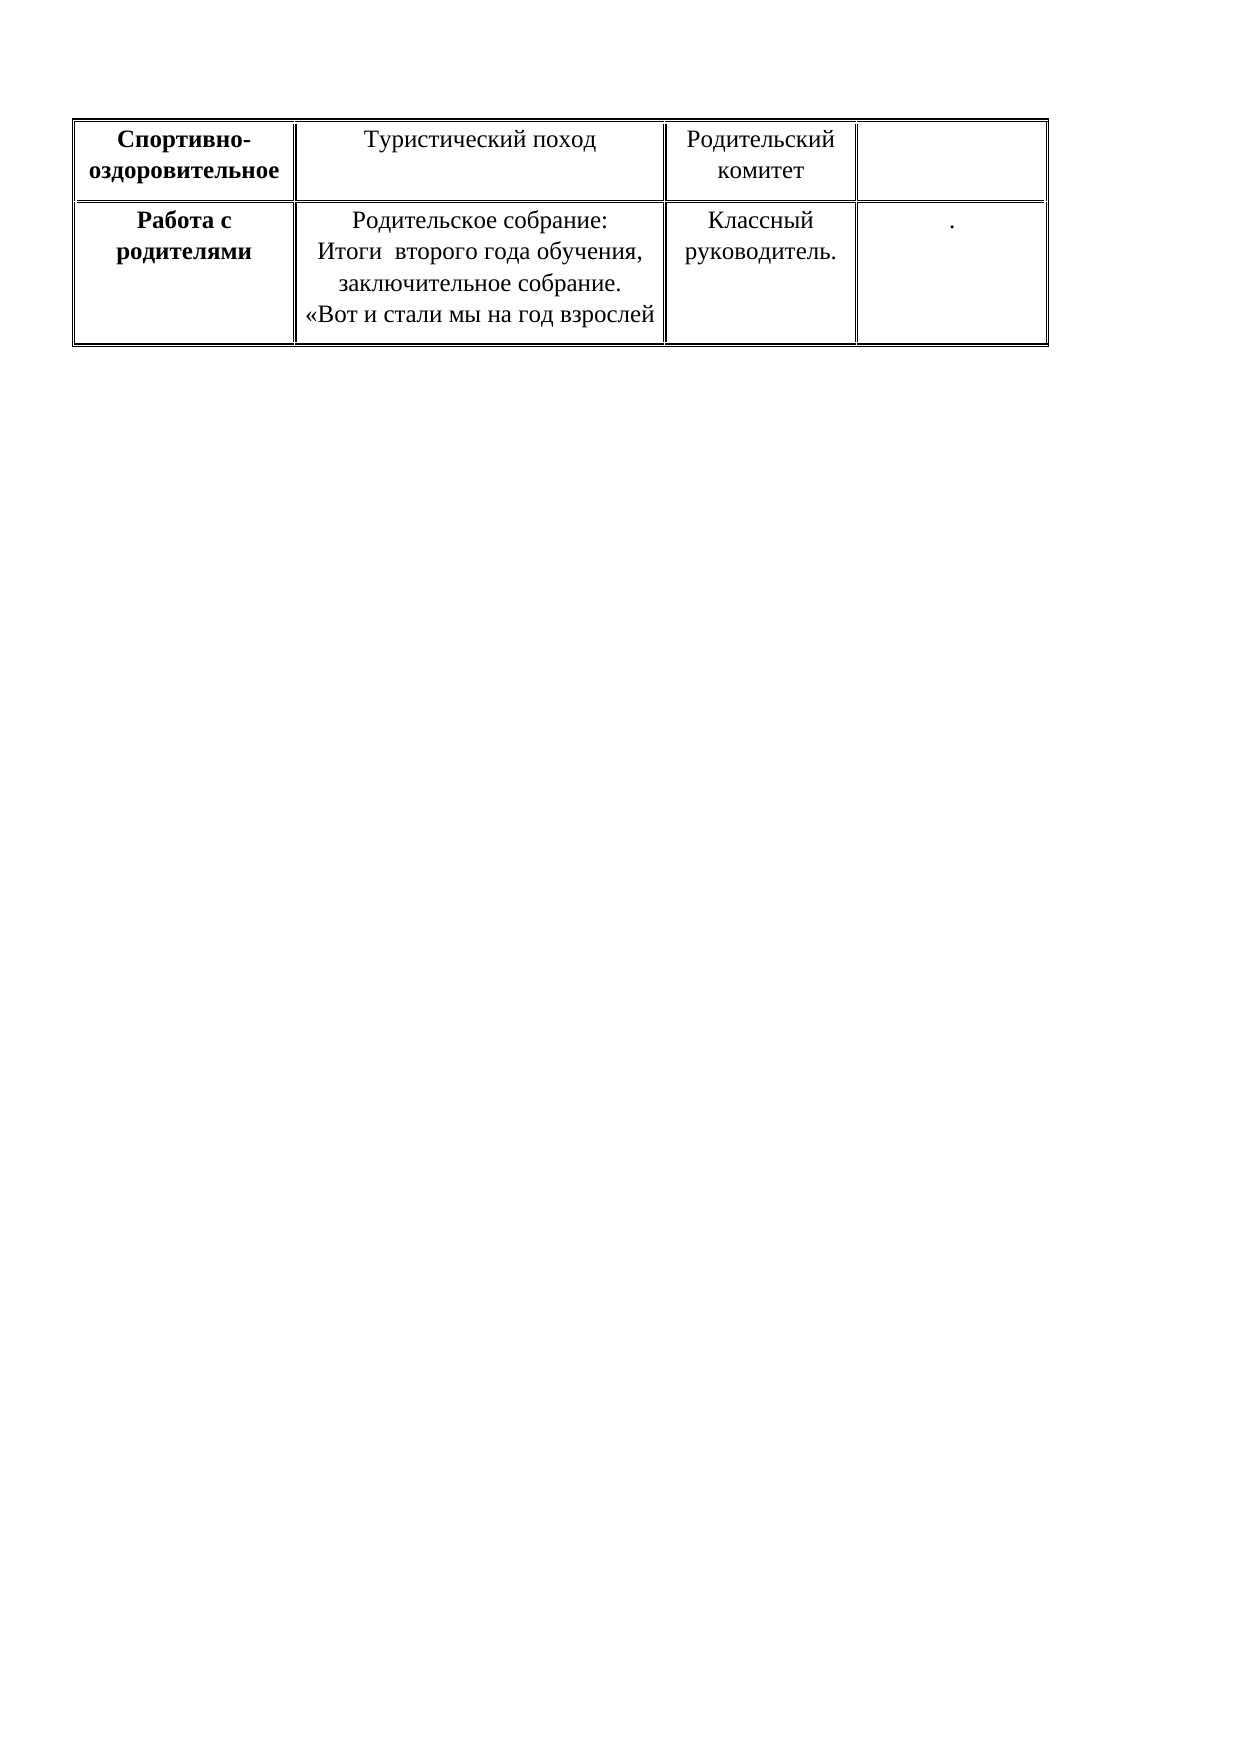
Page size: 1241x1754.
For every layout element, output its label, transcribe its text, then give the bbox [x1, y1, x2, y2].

table_cell Спортивно-оздоровительное [75, 120, 295, 199]
table_cell Родительское собрание: Итоги второго года обучения, заключительное собрание. «Вот и стали мы на год взрослей [295, 200, 665, 343]
table_cell . [856, 200, 1046, 343]
table_cell [856, 122, 1046, 199]
table_cell Работа с родителями [75, 200, 295, 343]
table_cell Туристический поход [295, 120, 665, 199]
table_cell Родительский комитет [665, 122, 856, 199]
table_cell Классный руководитель. [665, 203, 856, 343]
